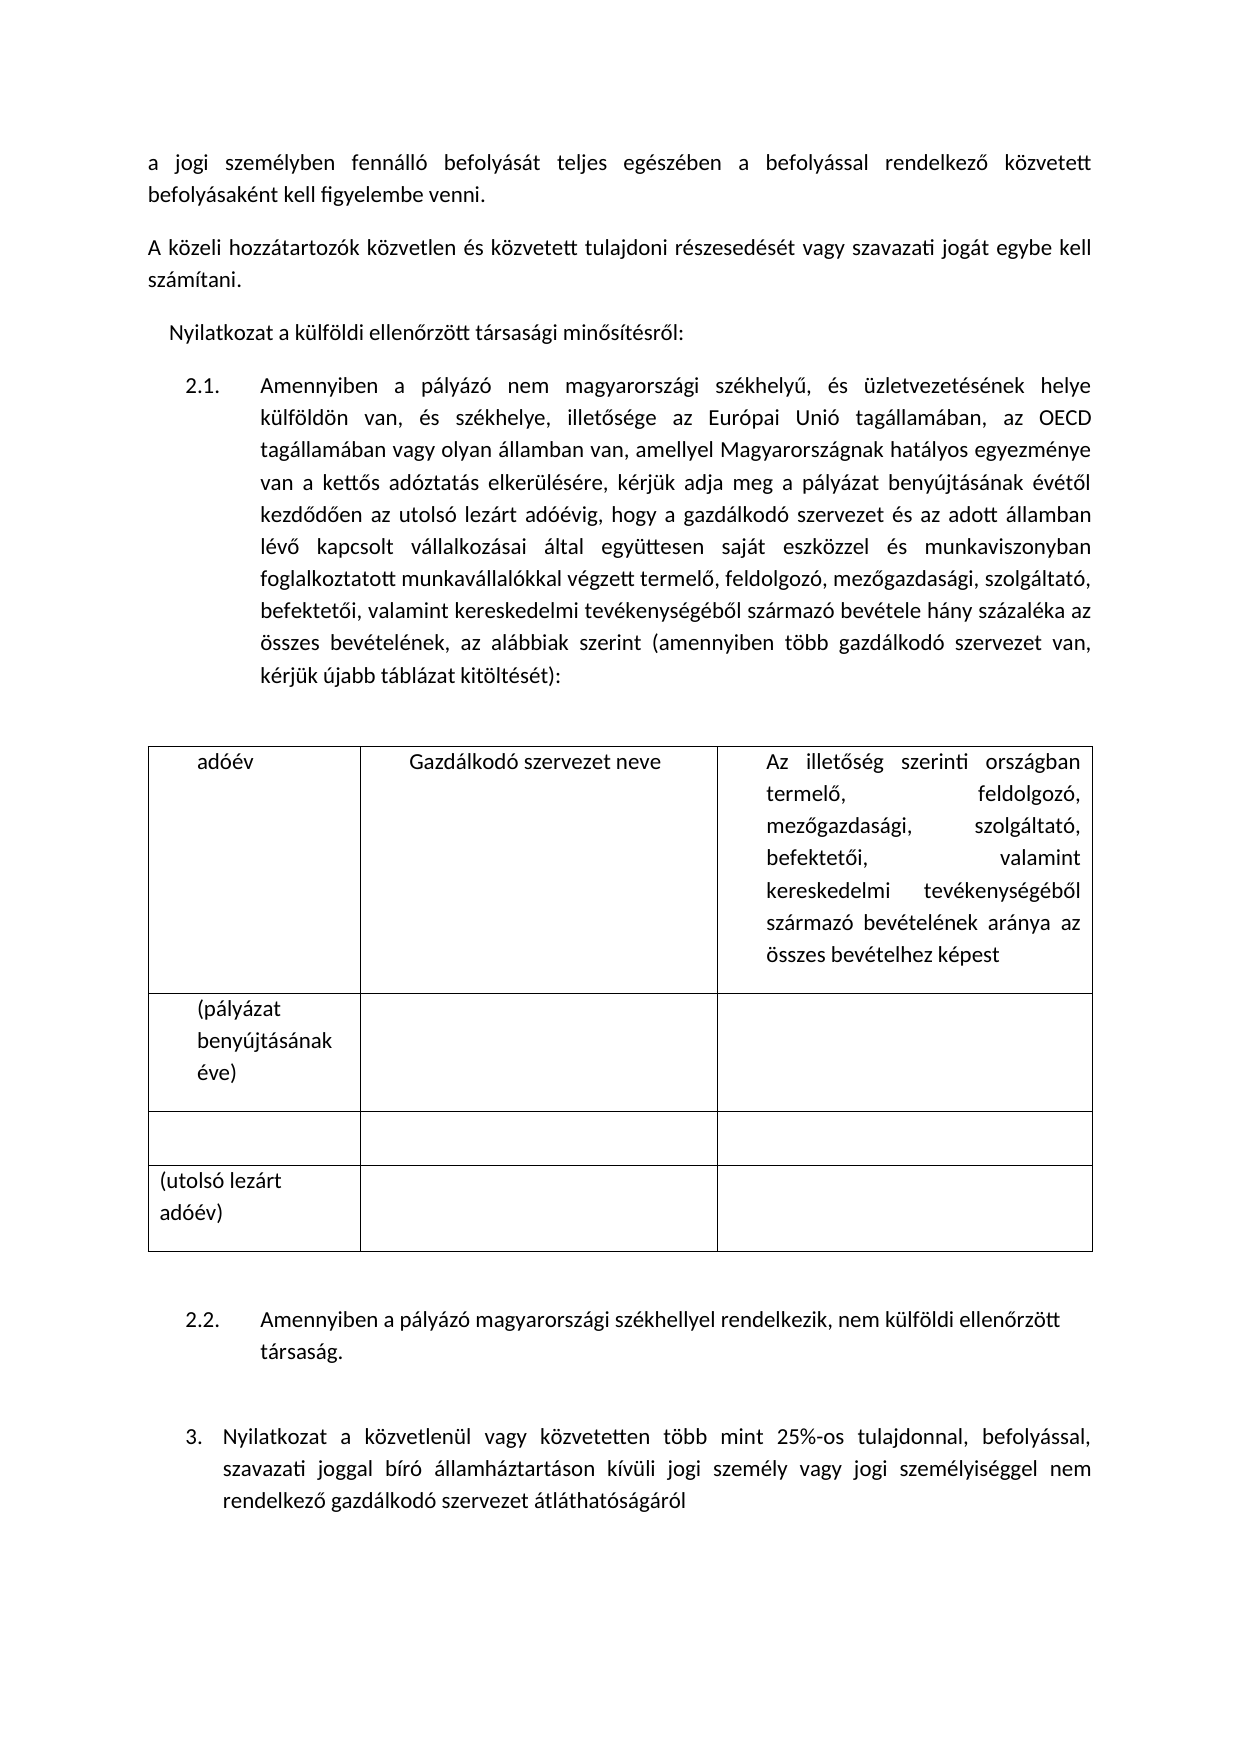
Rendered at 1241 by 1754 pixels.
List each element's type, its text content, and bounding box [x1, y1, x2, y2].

table_cell [718, 1112, 1092, 1165]
table_cell (utolsó lezárt adóév) [149, 1166, 360, 1251]
table_cell [718, 994, 1092, 1111]
table_cell (pályázat benyújtásának éve) [149, 994, 360, 1111]
list Amennyiben a pályázó magyarországi székhellyel rendelkezik, nem külföldi ellenőrzött társaság. [185, 1305, 1093, 1365]
table_cell [718, 1166, 1092, 1251]
table_cell [361, 1166, 717, 1251]
list Nyilatkozat a közvetlenül vagy közvetetten több mint 25%-os tulajdonnal, befolyással, szavazati joggal bíró államháztartáson kívüli jogi személy vagy jogi személyiséggel nem rendelkező gazdálkodó szervezet átláthatóságáról [185, 1422, 1093, 1514]
text Nyilatkozat a külföldi ellenőrzött társasági minősítésről: [148, 318, 1093, 346]
text A közeli hozzátartozók közvetlen és közvetett tulajdoni részesedését vagy szavazati jogát egybe kell számítani. [148, 233, 1093, 293]
table_header adóév [149, 747, 360, 993]
table_header Gazdálkodó szervezet neve [361, 747, 717, 993]
table_header Az illetőség szerinti országban termelő, feldolgozó, mezőgazdasági, szolgáltató, befektetői, valamint kereskedelmi tevékenységéből származó bevételének aránya az összes bevételhez képest [718, 747, 1092, 993]
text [148, 148, 1093, 208]
table_cell [149, 1112, 360, 1165]
table_cell [361, 994, 717, 1111]
list Amennyiben a pályázó nem magyarországi székhelyű, és üzletvezetésének helye külföldön van, és székhelye, illetősége az Európai Unió tagállamában, az OECD tagállamában vagy olyan államban van, amellyel Magyarországnak hatályos egyezménye van a kettős adóztatás elkerülésére, kérjük adja meg a pályázat benyújtásának évétől kezdődően az utolsó lezárt adóévig, hogy a gazdálkodó szervezet és az adott államban lévő kapcsolt vállalkozásai által együttesen saját eszközzel és munkaviszonyban foglalkoztatott munkavállalókkal végzett termelő, feldolgozó, mezőgazdasági, szolgáltató, befektetői, valamint kereskedelmi tevékenységéből származó bevétele hány százaléka az összes bevételének, az alábbiak szerint (amennyiben több gazdálkodó szervezet van, kérjük újabb táblázat kitöltését): [185, 371, 1093, 689]
table_cell [361, 1112, 717, 1165]
